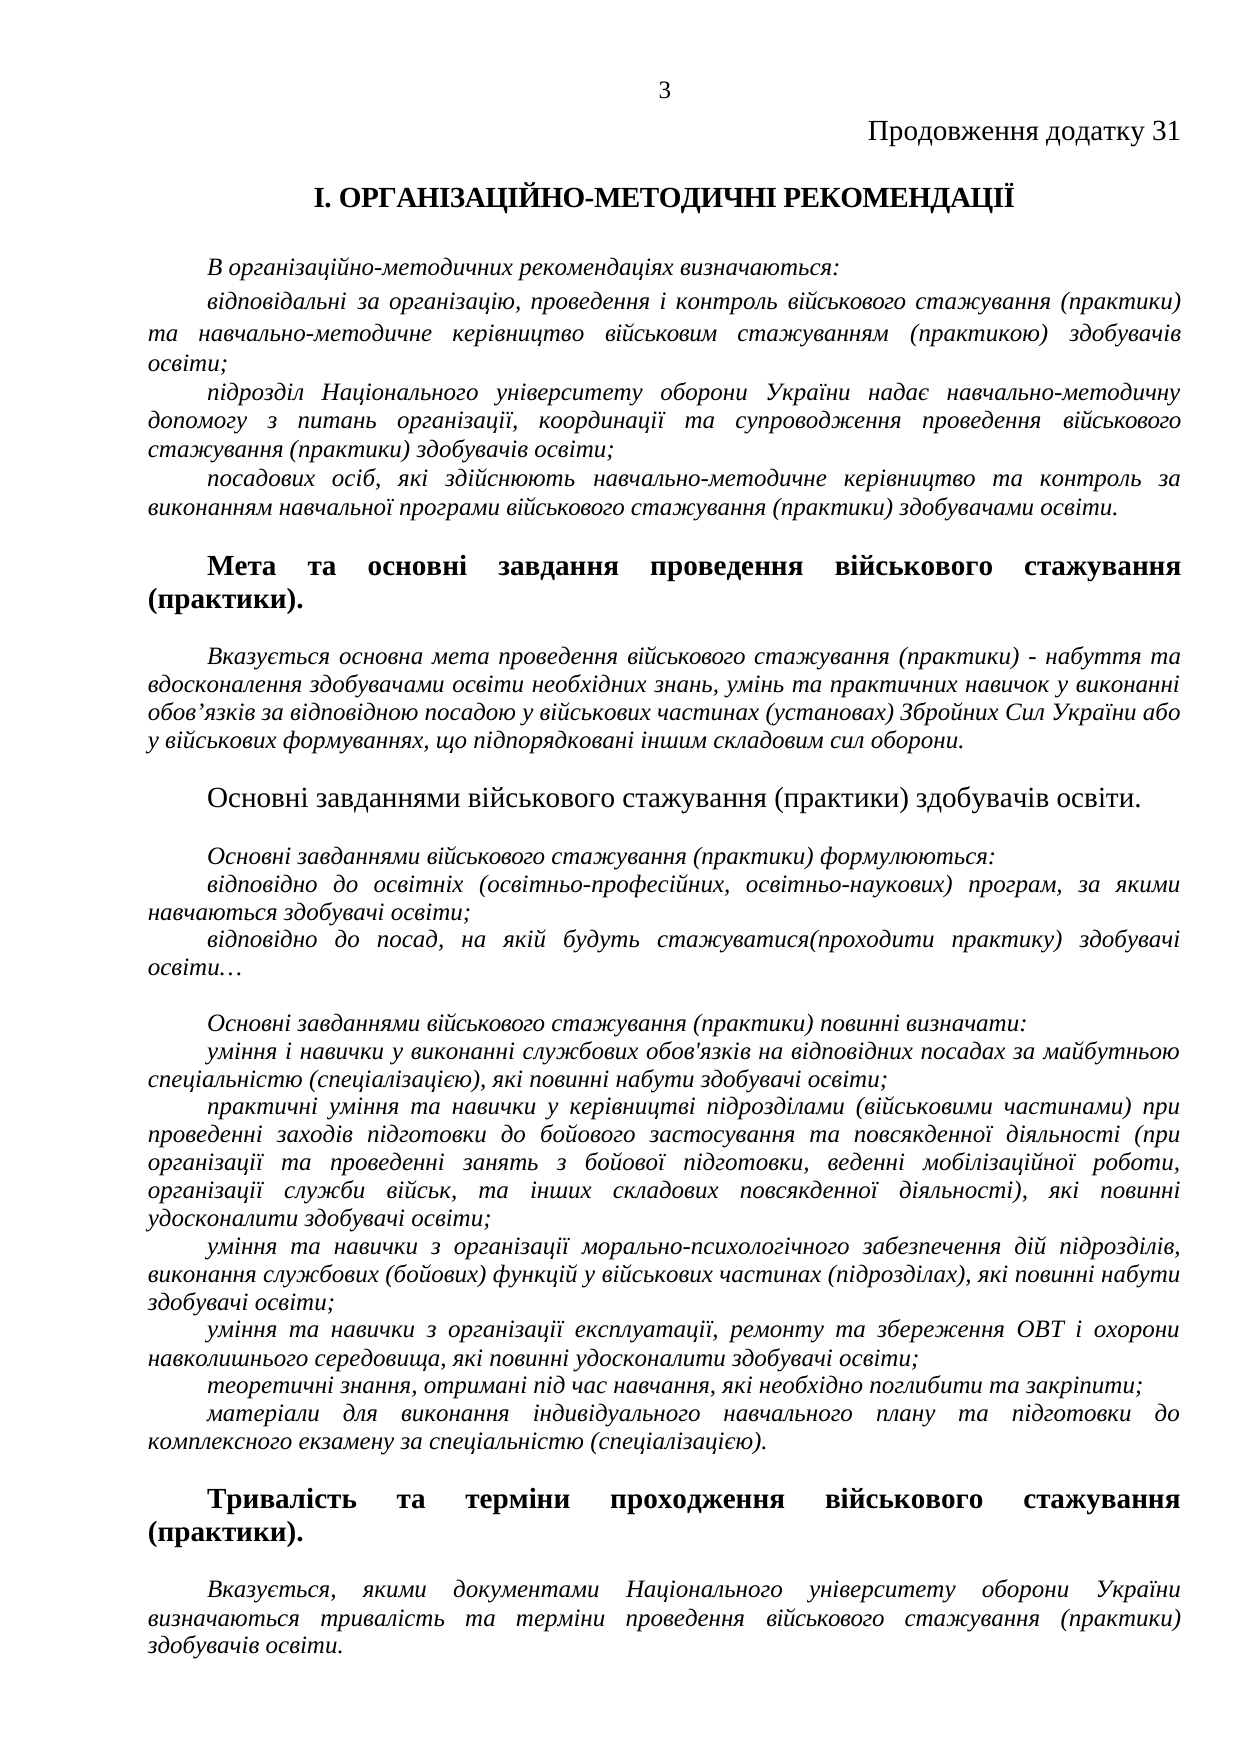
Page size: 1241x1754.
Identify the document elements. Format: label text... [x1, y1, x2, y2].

text уміння та навички з організації експлуатації, ремонту та збереження ОВТ і охорони навколишнього середовища, які повинні удосконалити здобувачі освіти; [148, 1316, 1181, 1371]
text Мета та основні завдання проведення військового стажування (практики). [148, 549, 1181, 614]
text відповідно до посад, на якій будуть стажуватися(проходити практику) здобувачі освіти… [148, 926, 1181, 981]
text Основні завданнями військового стажування (практики) формулюються: [148, 842, 1181, 870]
text підрозділ Національного університету оборони України надає навчально-методичну допомогу з питань організації, координації та супроводження проведення військового стажування (практики) здобувачів освіти; [148, 377, 1181, 463]
text відповідно до освітніх (освітньо-професійних, освітньо-наукових) програм, за якими навчаються здобувачі освіти; [148, 870, 1181, 926]
text І. ОРГАНІЗАЦІЙНО-МЕТОДИЧНІ РЕКОМЕНДАЦІЇ [148, 180, 1181, 214]
text Продовження додатку 31 [148, 113, 1181, 147]
text Тривалість та терміни проходження військового стажування (практики). [148, 1483, 1181, 1548]
text В організаційно-методичних рекомендаціях визначаються: [148, 252, 1181, 281]
text Вказується основна мета проведення військового стажування (практики) - набуття та вдосконалення здобувачами освіти необхідних знань, умінь та практичних навичок у виконанні обов’язків за відповідною посадою у військових частинах (установах) Збройних Сил України або у військових формуваннях, що підпорядковані іншим складовим сил оборони. [148, 642, 1181, 754]
text відповідальні за організацію, проведення і контроль військового стажування (практики) та навчально-методичне керівництво військовим стажуванням (практикою) здобувачів освіти; [148, 286, 1181, 377]
text теоретичні знання, отримані під час навчання, які необхідно поглибити та закріпити; [148, 1371, 1181, 1399]
text Вказується, якими документами Національного університету оборони України визначаються тривалість та терміни проведення військового стажування (практики) здобувачів освіти. [148, 1576, 1181, 1659]
text матеріали для виконання індивідуального навчального плану та підготовки до комплексного екзамену за спеціальністю (спеціалізацією). [148, 1399, 1181, 1455]
text уміння та навички з організації морально-психологічного забезпечення дій підрозділів, виконання службових (бойових) функцій у військових частинах (підрозділах), які повинні набути здобувачі освіти; [148, 1232, 1181, 1316]
text практичні уміння та навички у керівництві підрозділами (військовими частинами) при проведенні заходів підготовки до бойового застосування та повсякденної діяльності (при організації та проведенні занять з бойової підготовки, веденні мобілізаційної роботи, організації служби військ, та інших складових повсякденної діяльності), які повинні удосконалити здобувачі освіти; [148, 1093, 1181, 1232]
text Основні завданнями військового стажування (практики) здобувачів освіти. [148, 782, 1181, 814]
text уміння і навички у виконанні службових обов'язків на відповідних посадах за майбутньою спеціальністю (спеціалізацією), які повинні набути здобувачі освіти; [148, 1037, 1181, 1093]
text посадових осіб, які здійснюють навчально-методичне керівництво та контроль за виконанням навчальної програми військового стажування (практики) здобувачами освіти. [148, 463, 1181, 521]
text Основні завданнями військового стажування (практики) повинні визначати: [148, 1009, 1181, 1037]
